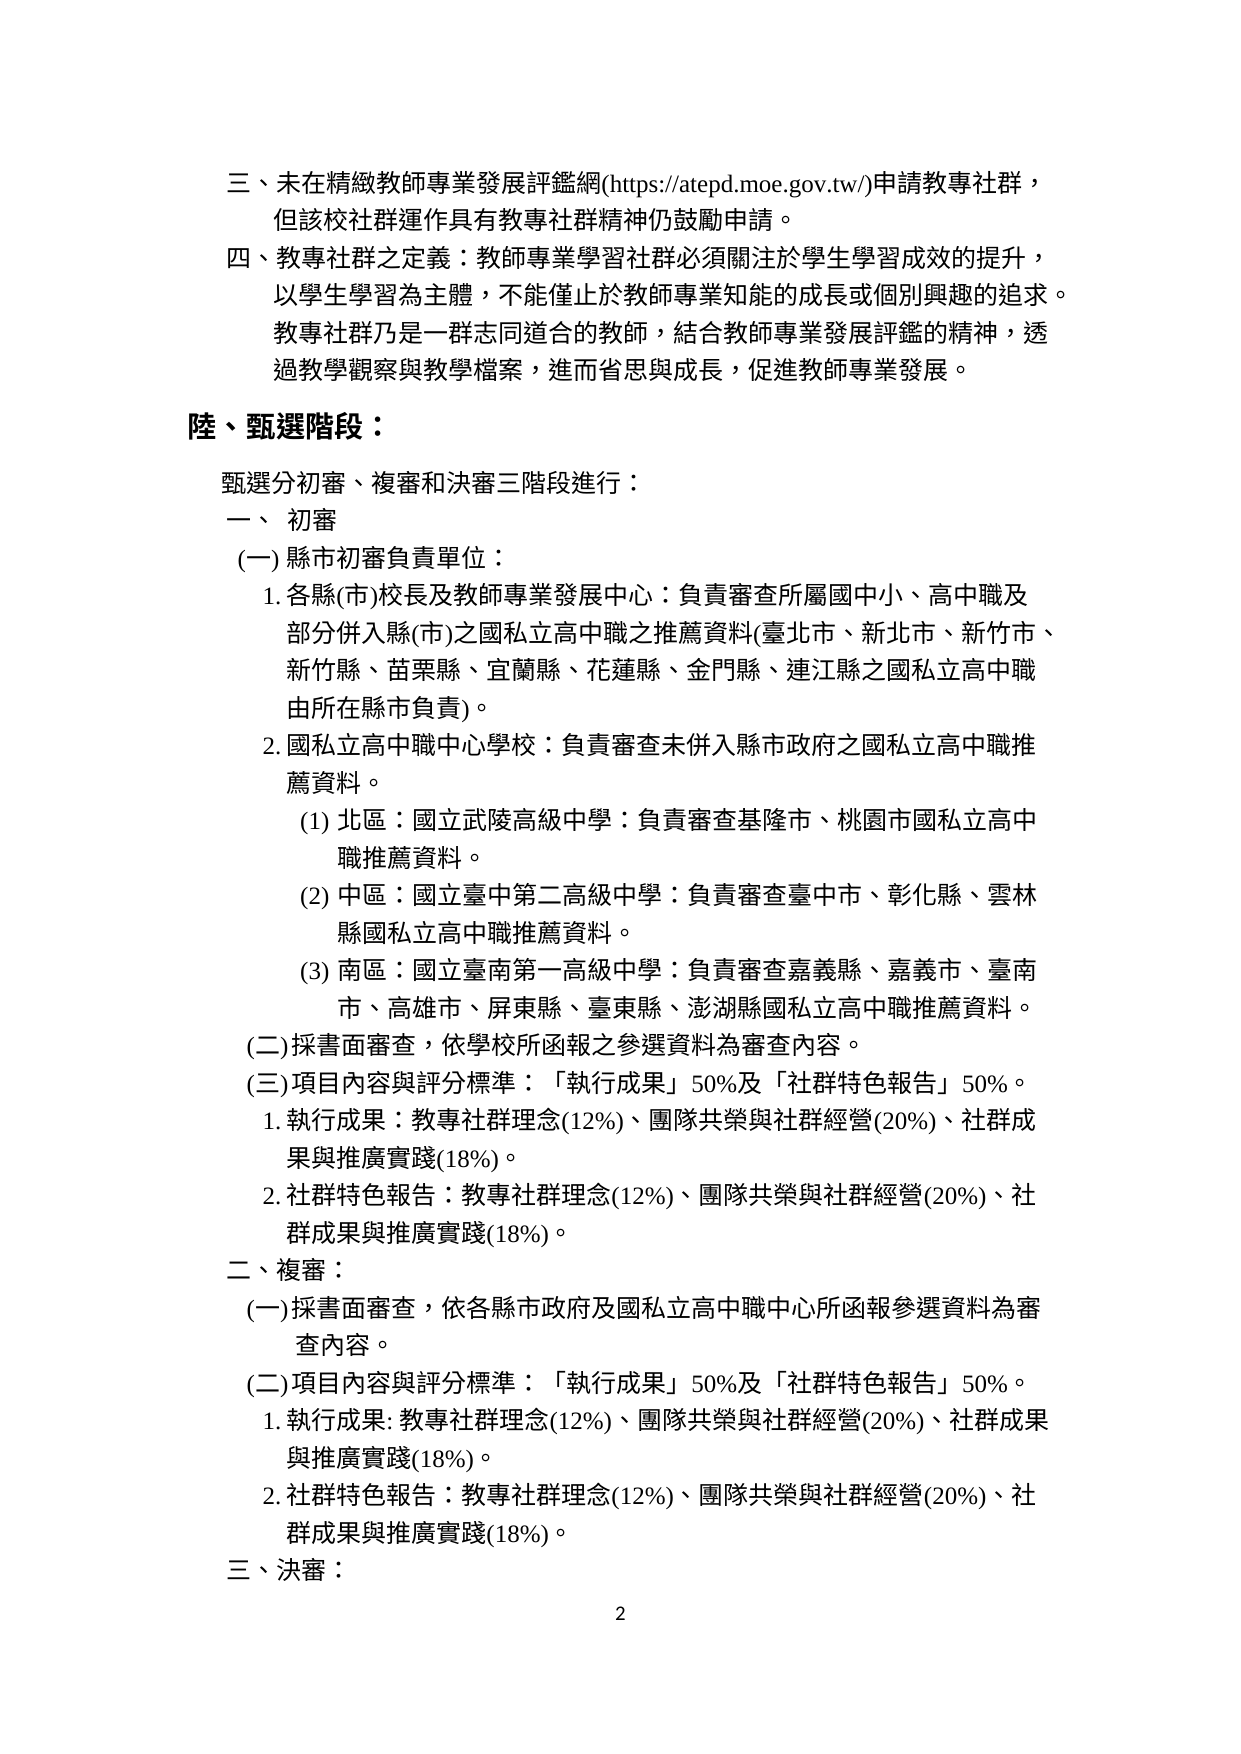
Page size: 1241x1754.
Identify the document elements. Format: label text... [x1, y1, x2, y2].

list 執行成果：教專社群理念(12%)、團隊共榮與社群經營(20%)、社群成果與推廣實踐(18%)。 [262, 1100, 1053, 1175]
text 甄選分初審、複審和決審三階段進行： [221, 462, 1053, 500]
list 採書面審查，依各縣市政府及國私立高中職中心所函報參選資料為審查內容。 [246, 1287, 1053, 1362]
list 社群特色報告：教專社群理念(12%)、團隊共榮與社群經營(20%)、社群成果與推廣實踐(18%)。 [262, 1475, 1053, 1550]
list 各縣(市)校長及教師專業發展中心：負責審查所屬國中小、高中職及部分併入縣(市)之國私立高中職之推薦資料(臺北市、新北市、新竹市、新竹縣、苗栗縣、宜蘭縣、花蓮縣、金門縣、連江縣之國私立高中職由所在縣市負責)。 [262, 575, 1053, 725]
list 中區：國立臺中第二高級中學：負責審查臺中市、彰化縣、雲林縣國私立高中職推薦資料。 [300, 875, 1053, 950]
list 採書面審查，依學校所函報之參選資料為審查內容。 [246, 1025, 1053, 1062]
list 教專社群之定義：教師專業學習社群必須關注於學生學習成效的提升，以學生學習為主體，不能僅止於教師專業知能的成長或個別興趣的追求。教專社群乃是一群志同道合的教師，結合教師專業發展評鑑的精神，透過教學觀察與教學檔案，進而省思與成長，促進教師專業發展。 [226, 237, 1053, 387]
list 南區：國立臺南第一高級中學：負責審查嘉義縣、嘉義市、臺南市、高雄市、屏東縣、臺東縣、澎湖縣國私立高中職推薦資料。 [300, 950, 1053, 1025]
list 北區：國立武陵高級中學：負責審查基隆市、桃園市國私立高中職推薦資料。 [300, 800, 1053, 875]
list 未在精緻教師專業發展評鑑網(https://atepd.moe.gov.tw/)申請教專社群，但該校社群運作具有教專社群精神仍鼓勵申請。 [226, 162, 1053, 237]
list 項目內容與評分標準：「執行成果」50%及「社群特色報告」50%。 [246, 1362, 1053, 1400]
list 項目內容與評分標準：「執行成果」50%及「社群特色報告」50%。 [246, 1062, 1053, 1100]
list 甄選階段： [187, 387, 1053, 462]
list 縣市初審負責單位： [237, 537, 1053, 575]
list 決審： [226, 1550, 1053, 1587]
list 複審： [226, 1250, 1053, 1287]
list 國私立高中職中心學校：負責審查未併入縣市政府之國私立高中職推薦資料。 [262, 725, 1053, 800]
list 社群特色報告：教專社群理念(12%)、團隊共榮與社群經營(20%)、社群成果與推廣實踐(18%)。 [262, 1175, 1053, 1250]
list 執行成果: 教專社群理念(12%)、團隊共榮與社群經營(20%)、社群成果與推廣實踐(18%)。 [262, 1400, 1053, 1475]
list 初審 [226, 500, 1053, 537]
